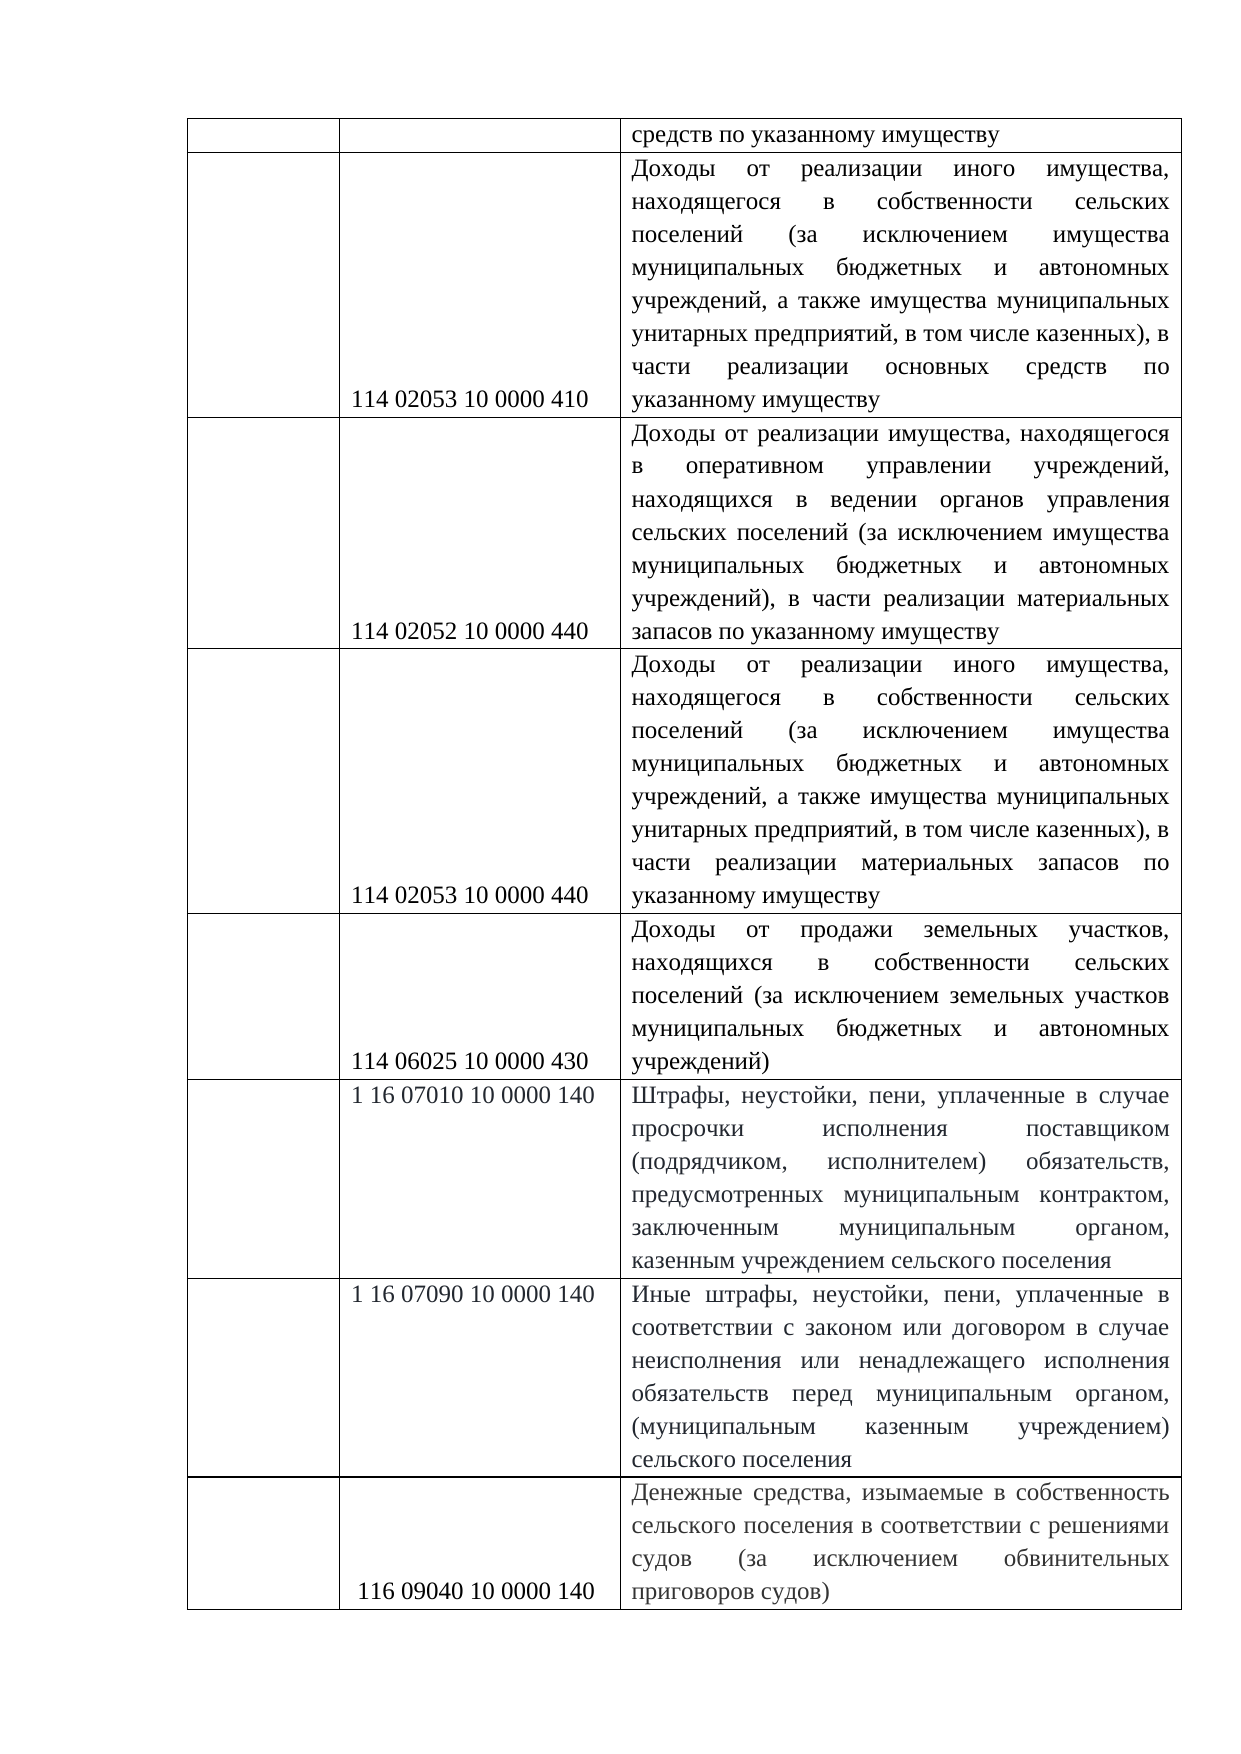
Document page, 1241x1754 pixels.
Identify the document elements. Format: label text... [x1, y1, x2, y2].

table_cell Штрафы, неустойки, пени, уплаченные в случае просрочки исполнения поставщиком (подрядчиком, исполнителем) обязательств, предусмотренных муниципальным контрактом, заключенным муниципальным органом, казенным учреждением сельского поселения [621, 1080, 1181, 1278]
table_cell [188, 914, 339, 1079]
table_cell 1 16 07010 10 0000 140 [340, 1080, 620, 1278]
table_cell [188, 1279, 339, 1476]
table_cell [188, 1080, 339, 1278]
table_cell Доходы от реализации иного имущества, находящегося в собственности сельских поселений (за исключением имущества муниципальных бюджетных и автономных учреждений, а также имущества муниципальных унитарных предприятий, в том числе казенных), в части реализации материальных запасов по указанному имуществу [621, 649, 1181, 913]
table_cell [188, 119, 339, 152]
table_cell 116 09040 10 0000 140 [340, 1478, 620, 1609]
table_cell Доходы от продажи земельных участков, находящихся в собственности сельских поселений (за исключением земельных участков муниципальных бюджетных и автономных учреждений) [621, 914, 1181, 1079]
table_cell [340, 119, 620, 152]
table_cell [188, 418, 339, 648]
table_cell 1 16 07090 10 0000 140 [340, 1279, 620, 1476]
table_cell Доходы от реализации имущества, находящегося в оперативном управлении учреждений, находящихся в ведении органов управления сельских поселений (за исключением имущества муниципальных бюджетных и автономных учреждений), в части реализации материальных запасов по указанному имуществу [621, 418, 1181, 648]
table_cell [188, 649, 339, 913]
table_cell 114 06025 10 0000 430 [340, 914, 620, 1079]
table_cell [188, 1478, 339, 1609]
table_cell 114 02052 10 0000 440 [340, 418, 620, 648]
table_cell Доходы от реализации иного имущества, находящегося в собственности сельских поселений (за исключением имущества муниципальных бюджетных и автономных учреждений, а также имущества муниципальных унитарных предприятий, в том числе казенных), в части реализации основных средств по указанному имуществу [621, 153, 1181, 417]
table_cell 114 02053 10 0000 410 [340, 153, 620, 417]
table_cell Денежные средства, изымаемые в собственность сельского поселения в соответствии с решениями судов (за исключением обвинительных приговоров судов) [621, 1478, 1181, 1609]
table_cell 114 02053 10 0000 440 [340, 649, 620, 913]
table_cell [621, 119, 1181, 152]
table_cell [188, 153, 339, 417]
table_cell Иные штрафы, неустойки, пени, уплаченные в соответствии с законом или договором в случае неисполнения или ненадлежащего исполнения обязательств перед муниципальным органом, (муниципальным казенным учреждением) сельского поселения [621, 1279, 1181, 1476]
